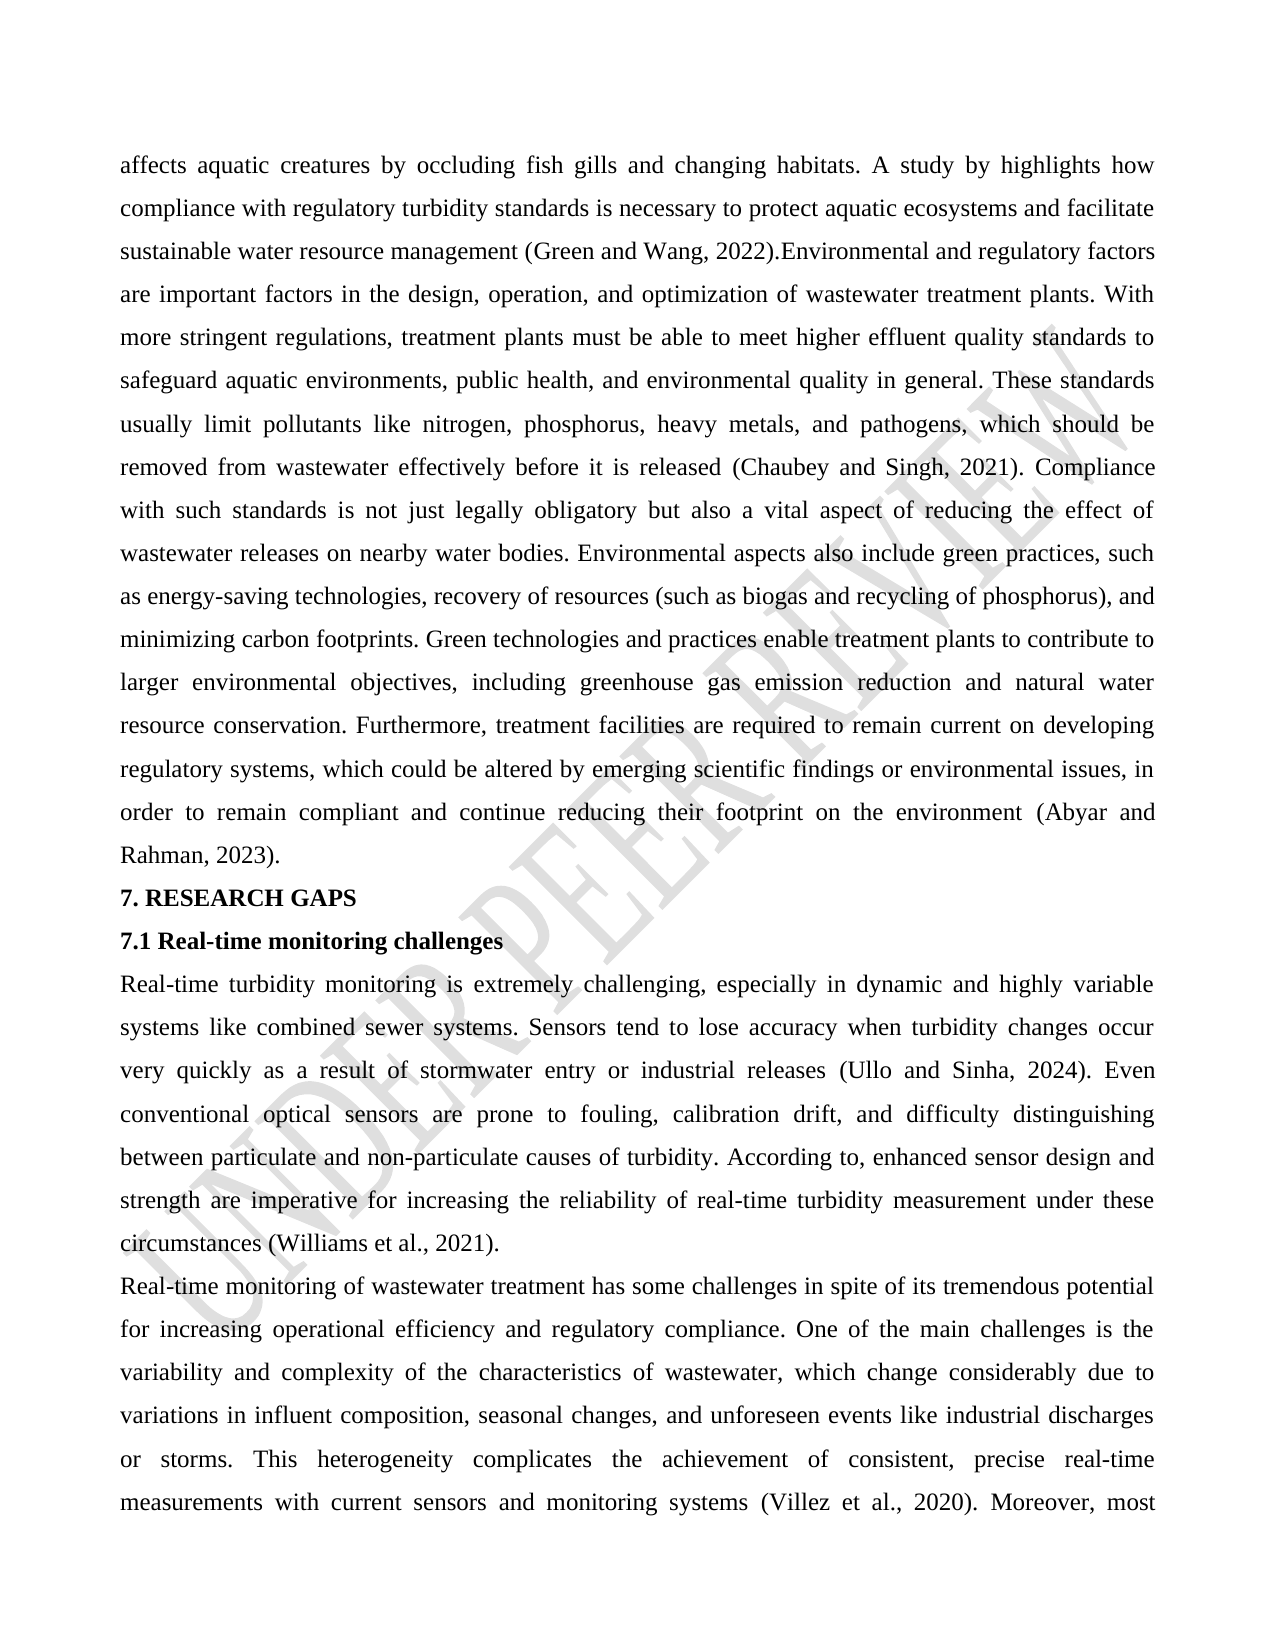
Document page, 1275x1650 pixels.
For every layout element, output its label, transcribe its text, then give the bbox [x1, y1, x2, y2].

text Real-time turbidity monitoring is extremely challenging, especially in dynamic and highly variable systems like combined sewer systems. Sensors tend to lose accuracy when turbidity changes occur very quickly as a result of stormwater entry or industrial releases (Ullo and Sinha, 2024). Even conventional optical sensors are prone to fouling, calibration drift, and difficulty distinguishing between particulate and non-particulate causes of turbidity. According to, enhanced sensor design and strength are imperative for increasing the reliability of real-time turbidity measurement under these circumstances (Williams et al., 2021). [120, 969, 1156, 1257]
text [120, 1271, 1156, 1516]
text 7.1 Real-time monitoring challenges [120, 926, 1156, 955]
subtitle 7. RESEARCH GAPS [120, 883, 1156, 912]
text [120, 150, 1156, 869]
